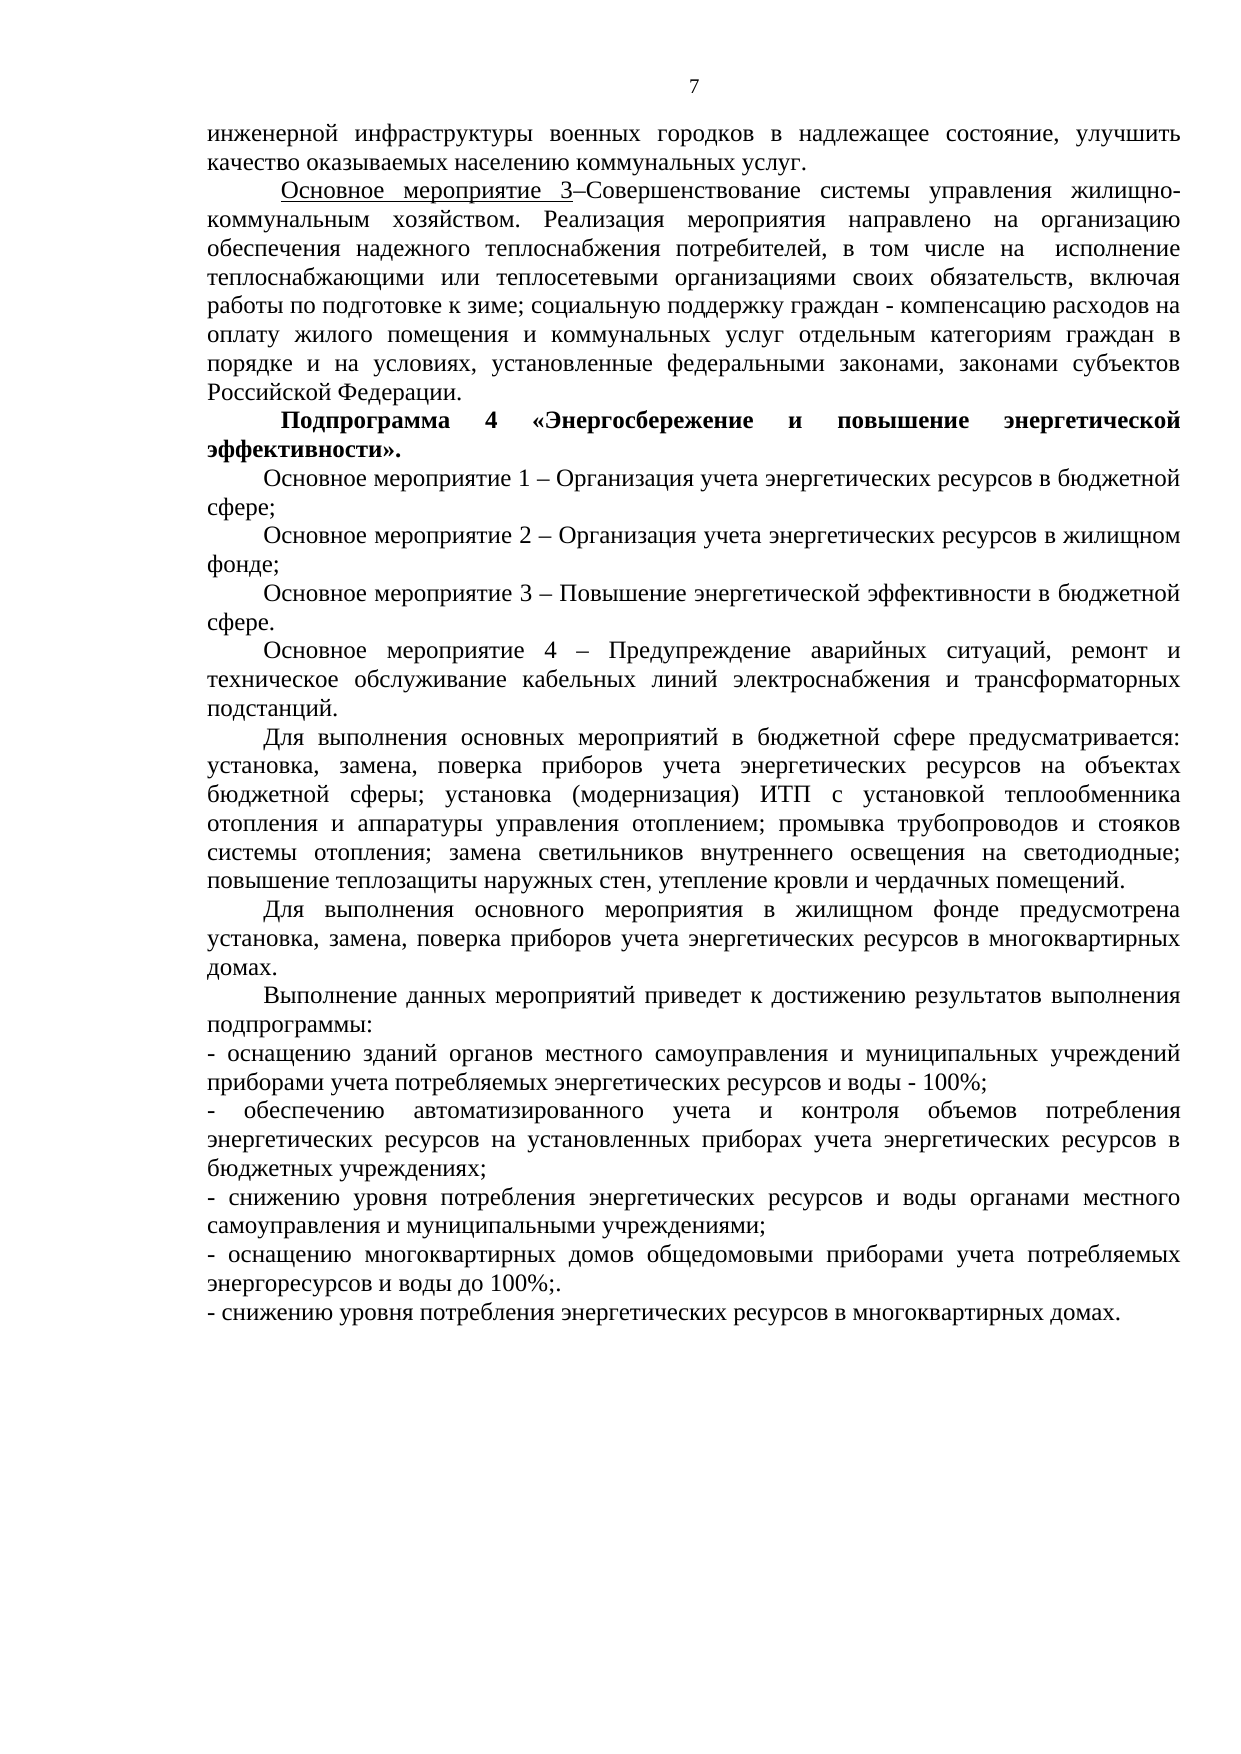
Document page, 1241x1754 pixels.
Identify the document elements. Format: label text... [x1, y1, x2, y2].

text Основное мероприятие 1 – Организация учета энергетических ресурсов в бюджетной сфере; [207, 463, 1181, 521]
text - оснащению многоквартирных домов общедомовыми приборами учета потребляемых энергоресурсов и воды до 100%;. [207, 1239, 1181, 1297]
text - снижению уровня потребления энергетических ресурсов в многоквартирных домах. [207, 1297, 1181, 1326]
text Основное мероприятие 2 – Организация учета энергетических ресурсов в жилищном фонде; [207, 521, 1181, 578]
text - оснащению зданий органов местного самоуправления и муниципальных учреждений приборами учета потребляемых энергетических ресурсов и воды - 100%; [207, 1038, 1181, 1096]
text - обеспечению автоматизированного учета и контроля объемов потребления энергетических ресурсов на установленных приборах учета энергетических ресурсов в бюджетных учреждениях; [207, 1096, 1181, 1182]
text Основное мероприятие 3–Совершенствование системы управления жилищно-коммунальным хозяйством. Реализация мероприятия направлено на организацию обеспечения надежного теплоснабжения потребителей, в том числе на исполнение теплоснабжающими или теплосетевыми организациями своих обязательств, включая работы по подготовке к зиме; социальную поддержку граждан - компенсацию расходов на оплату жилого помещения и коммунальных услуг отдельным категориям граждан в порядке и на условиях, установленные федеральными законами, законами субъектов Российской Федерации. [207, 176, 1181, 406]
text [207, 118, 1181, 176]
text Для выполнения основного мероприятия в жилищном фонде предусмотрена установка, замена, поверка приборов учета энергетических ресурсов в многоквартирных домах. [207, 894, 1181, 981]
text Для выполнения основных мероприятий в бюджетной сфере предусматривается: установка, замена, поверка приборов учета энергетических ресурсов на объектах бюджетной сферы; установка (модернизация) ИТП с установкой теплообменника отопления и аппаратуры управления отоплением; промывка трубопроводов и стояков системы отопления; замена светильников внутреннего освещения на светодиодные; повышение теплозащиты наружных стен, утепление кровли и чердачных помещений. [207, 722, 1181, 894]
text Основное мероприятие 4 – Предупреждение аварийных ситуаций, ремонт и техническое обслуживание кабельных линий электроснабжения и трансформаторных подстанций. [207, 636, 1181, 722]
text Выполнение данных мероприятий приведет к достижению результатов выполнения подпрограммы: [207, 981, 1181, 1038]
text Подпрограмма 4 «Энергосбережение и повышение энергетической эффективности». [207, 406, 1181, 463]
text Основное мероприятие 3 – Повышение энергетической эффективности в бюджетной сфере. [207, 578, 1181, 636]
text - снижению уровня потребления энергетических ресурсов и воды органами местного самоуправления и муниципальными учреждениями; [207, 1182, 1181, 1239]
